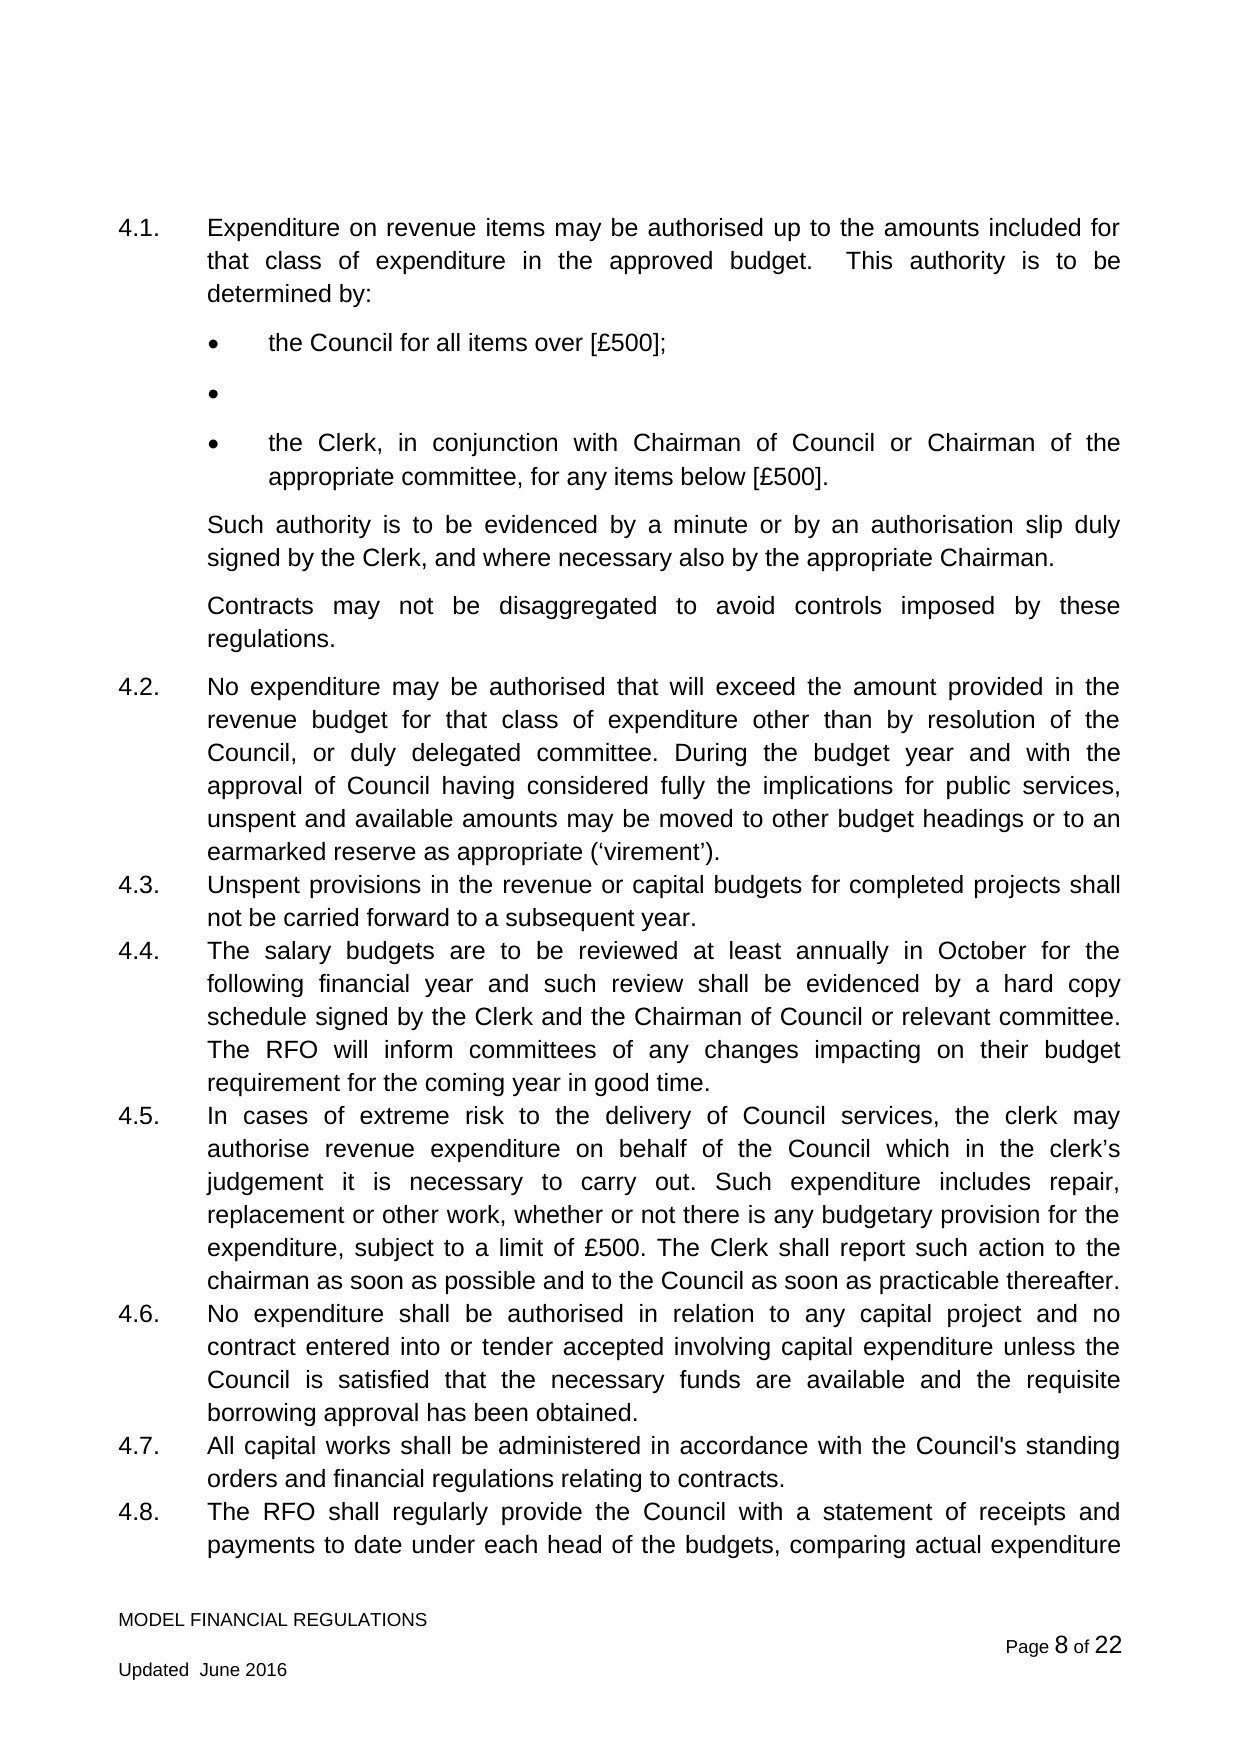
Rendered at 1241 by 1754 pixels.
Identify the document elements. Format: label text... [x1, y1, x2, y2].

list In cases of extreme risk to the delivery of Council services, the clerk may authorise revenue expenditure on behalf of the Council which in the clerk’s judgement it is necessary to carry out. Such expenditure includes repair, replacement or other work, whether or not there is any budgetary provision for the expenditure, subject to a limit of £500. The Clerk shall report such action to the chairman as soon as possible and to the Council as soon as practicable thereafter. [118, 1101, 1122, 1295]
text Such authority is to be evidenced by a minute or by an authorisation slip duly signed by the Clerk, and where necessary also by the appropriate Chairman. [207, 510, 1122, 571]
text Contracts may not be disaggregated to avoid controls imposed by these regulations. [207, 591, 1122, 652]
list the Clerk, in conjunction with Chairman of Council or Chairman of the appropriate committee, for any items below [£500]. [207, 427, 1122, 490]
list the Council for all items over [£500]; [207, 327, 1122, 358]
list All capital works shall be administered in accordance with the Council's standing orders and financial regulations relating to contracts. [118, 1431, 1122, 1493]
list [118, 1497, 1122, 1559]
list Expenditure on revenue items may be authorised up to the amounts included for that class of expenditure in the approved budget. This authority is to be determined by: [118, 213, 1122, 308]
list The salary budgets are to be reviewed at least annually in October for the following financial year and such review shall be evidenced by a hard copy schedule signed by the Clerk and the Chairman of Council or relevant committee. The RFO will inform committees of any changes impacting on their budget requirement for the coming year in good time. [118, 936, 1122, 1097]
list Unspent provisions in the revenue or capital budgets for completed projects shall not be carried forward to a subsequent year. [118, 870, 1122, 932]
list No expenditure may be authorised that will exceed the amount provided in the revenue budget for that class of expenditure other than by resolution of the Council, or duly delegated committee. During the budget year and with the approval of Council having considered fully the implications for public services, unspent and available amounts may be moved to other budget headings or to an earmarked reserve as appropriate (‘virement’). [118, 672, 1122, 866]
list No expenditure shall be authorised in relation to any capital project and no contract entered into or tender accepted involving capital expenditure unless the Council is satisfied that the necessary funds are available and the requisite borrowing approval has been obtained. [118, 1299, 1122, 1427]
